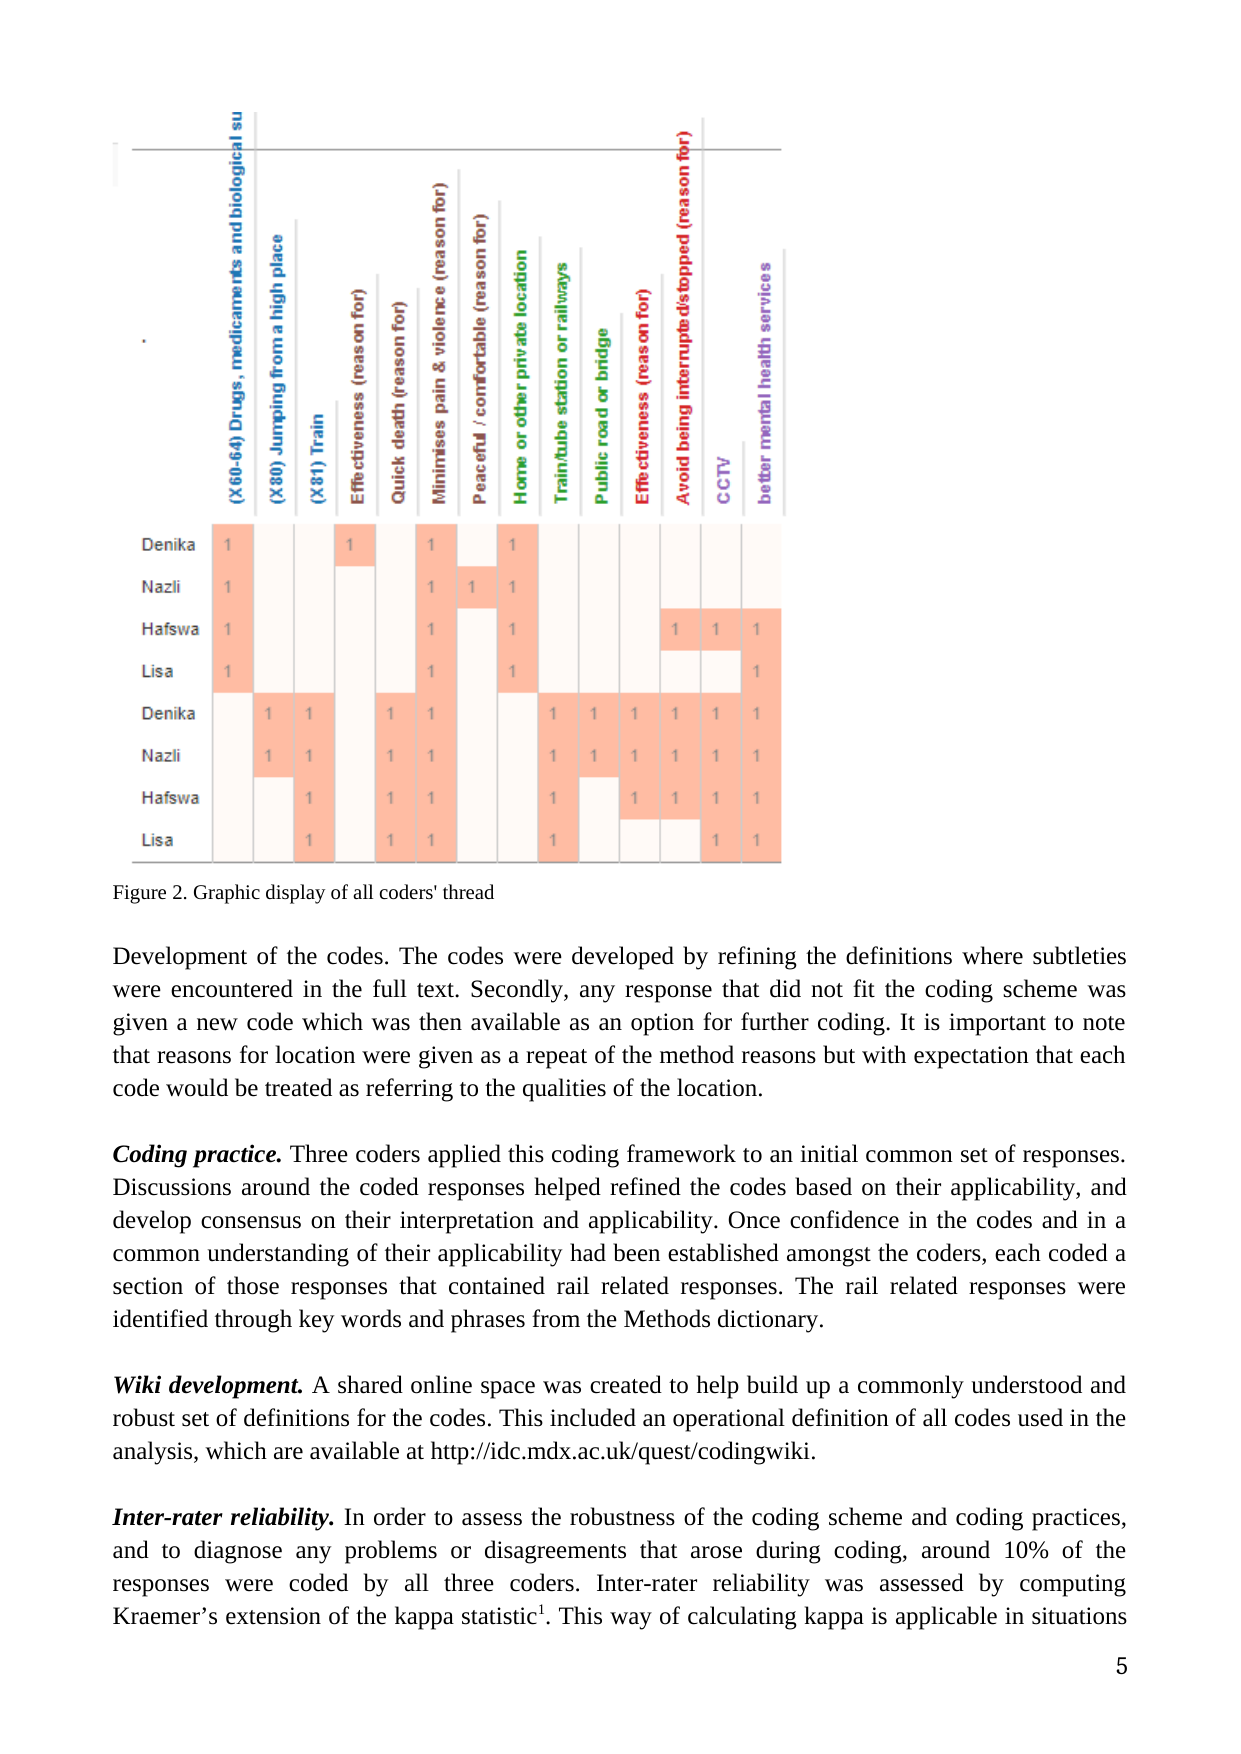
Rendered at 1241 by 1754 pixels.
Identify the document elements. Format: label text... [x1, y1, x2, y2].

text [112, 1502, 1128, 1630]
text Development of the codes. The codes were developed by refining the definitions where subtleties were encountered in the full text. Secondly, any response that did not fit the coding scheme was given a new code which was then available as an option for further coding. It is important to note that reasons for location were given as a repeat of the method reasons but with expectation that each code would be treated as referring to the qualities of the location. [112, 941, 1128, 1102]
picture [112, 112, 852, 876]
text Coding practice. Three coders applied this coding framework to an initial common set of responses. Discussions around the coded responses helped refined the codes based on their applicability, and develop consensus on their interpretation and applicability. Once confidence in the codes and in a common understanding of their applicability had been established amongst the coders, each coded a section of those responses that contained rail related responses. The rail related responses were identified through key words and phrases from the Methods dictionary. [112, 1139, 1128, 1333]
text Wiki development. A shared online space was created to help build up a commonly understood and robust set of definitions for the codes. This included an operational definition of all codes used in the analysis, which are available at http://idc.mdx.ac.uk/quest/codingwiki. [112, 1370, 1128, 1465]
